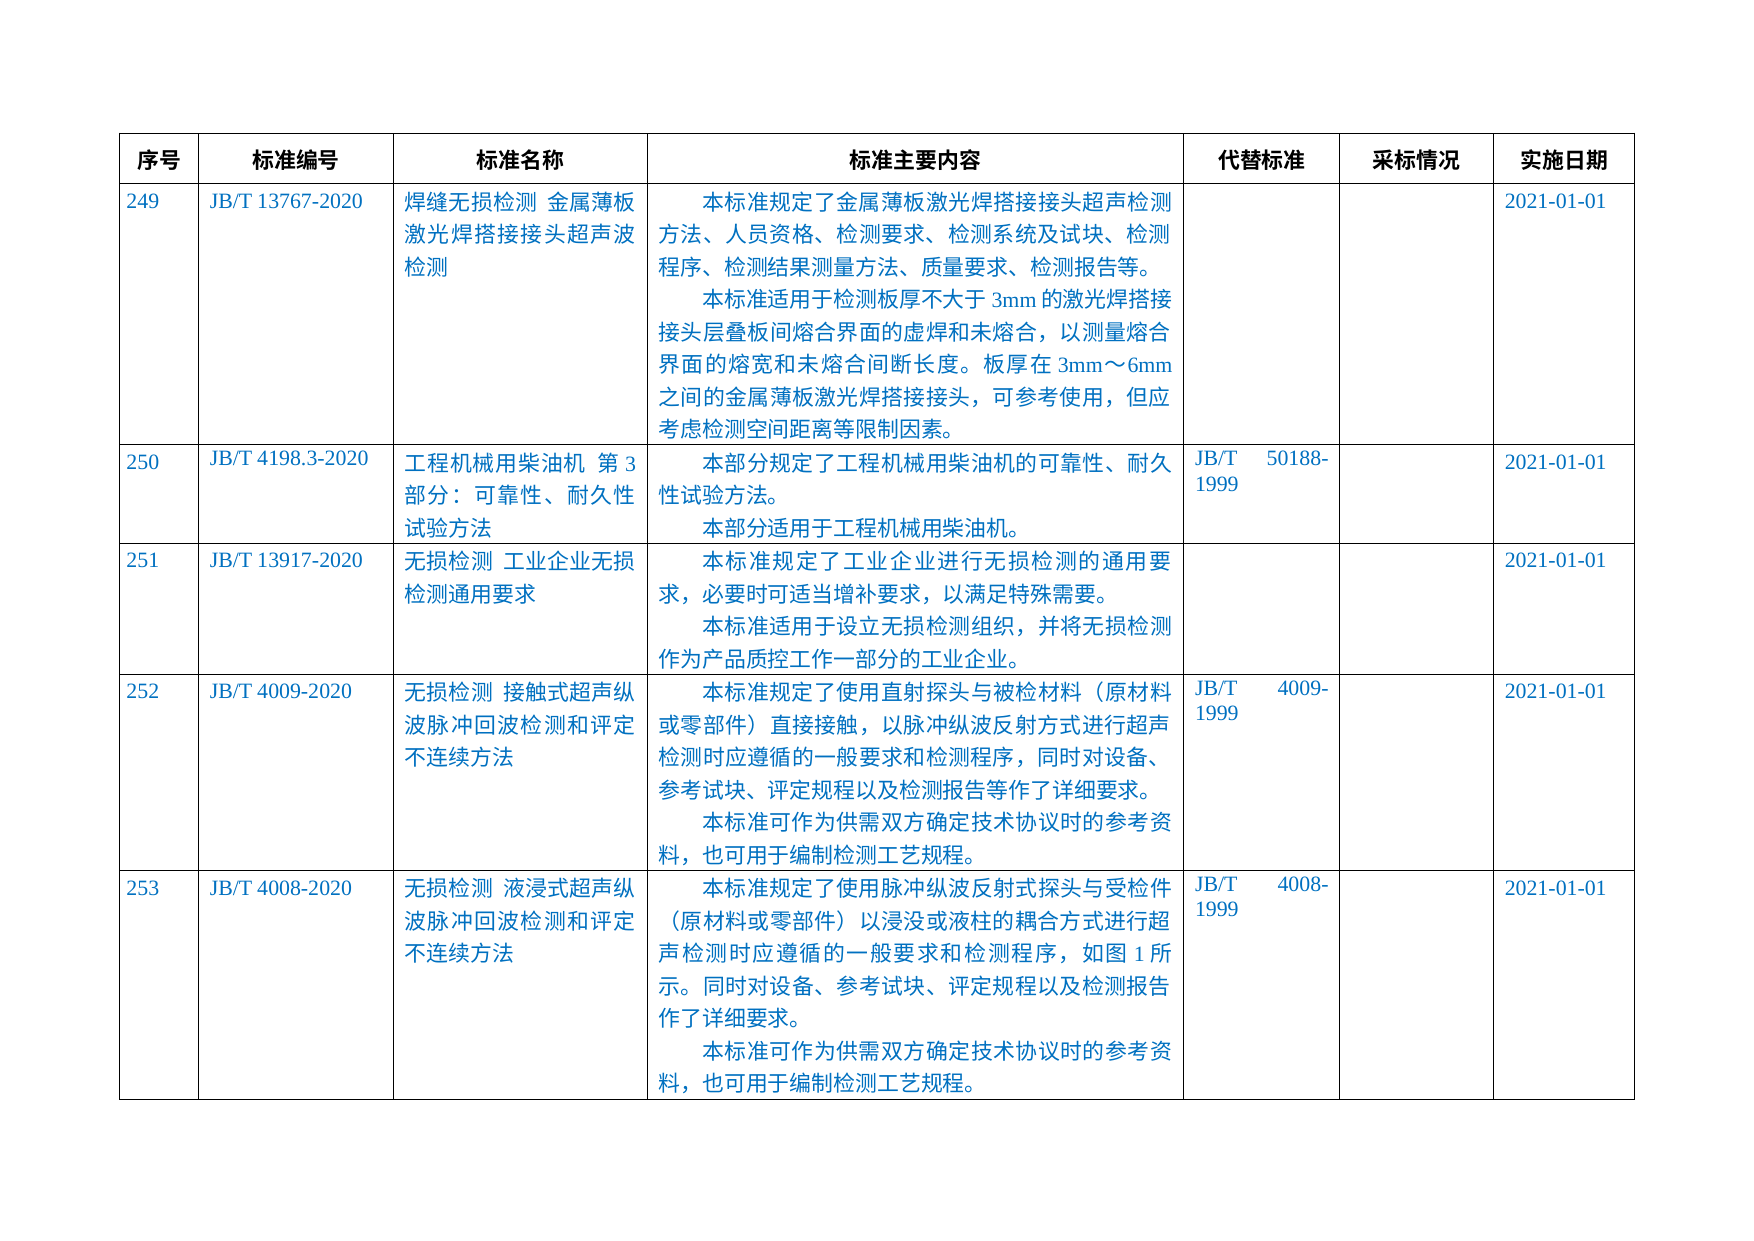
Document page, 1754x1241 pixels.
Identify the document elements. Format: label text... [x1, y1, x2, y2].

table_cell [120, 445, 198, 543]
table_cell 2021-01-01 [1494, 184, 1634, 444]
table_cell [1184, 544, 1339, 674]
table_cell [120, 544, 198, 674]
table_cell [120, 871, 198, 1098]
table_header 标准名称 [394, 134, 647, 183]
table_cell 2021-01-01 [1494, 675, 1634, 870]
table_cell JB/T 4008-2020 [199, 871, 393, 1098]
table_cell 2021-01-01 [1494, 445, 1634, 543]
table_header 代替标准 [1184, 134, 1339, 183]
table_cell [1340, 544, 1493, 674]
table_cell 本标准规定了金属薄板激光焊搭接接头超声检测方法、人员资格、检测要求、检测系统及试块、检测程序、检测结果测量方法、质量要求、检测报告等。 本标准适用于检测板厚不大于3mm的激光焊搭接接头层叠板间熔合界面的虚焊和未熔合，以测量熔合界面的熔宽和未熔合间断长度。板厚在3mm～6mm之间的金属薄板激光焊搭接接头，可参考使用，但应考虑检测空间距离等限制因素。 [648, 184, 1183, 444]
table_header 标准编号 [199, 134, 393, 183]
table_cell JB/T 4009-1999 [1184, 675, 1339, 870]
table_cell JB/T 4008-1999 [1184, 871, 1339, 1098]
table_cell 本标准规定了工业企业进行无损检测的通用要求，必要时可适当增补要求，以满足特殊需要。 本标准适用于设立无损检测组织，并将无损检测作为产品质控工作一部分的工业企业。 [648, 544, 1183, 674]
table_cell 2021-01-01 [1494, 544, 1634, 674]
table_cell JB/T 4198.3-2020 [199, 445, 393, 543]
table_cell JB/T 13767-2020 [199, 184, 393, 444]
table_cell [120, 184, 198, 444]
table_cell 2021-01-01 [1494, 871, 1634, 1098]
table_cell 本标准规定了使用直射探头与被检材料（原材料或零部件）直接接触，以脉冲纵波反射方式进行超声检测时应遵循的一般要求和检测程序，同时对设备、参考试块、评定规程以及检测报告等作了详细要求。 本标准可作为供需双方确定技术协议时的参考资料，也可用于编制检测工艺规程。 [648, 675, 1183, 870]
table_cell 本标准规定了使用脉冲纵波反射式探头与受检件（原材料或零部件）以浸没或液柱的耦合方式进行超声检测时应遵循的一般要求和检测程序，如图1所示。同时对设备、参考试块、评定规程以及检测报告作了详细要求。 本标准可作为供需双方确定技术协议时的参考资料，也可用于编制检测工艺规程。 [648, 871, 1183, 1098]
table_header 序号 [120, 134, 198, 183]
table_header 采标情况 [1340, 134, 1493, 183]
table_cell [1340, 184, 1493, 444]
table_cell [1184, 184, 1339, 444]
table_cell 工程机械用柴油机 第3部分：可靠性、耐久性试验方法 [394, 445, 647, 543]
table_cell 本部分规定了工程机械用柴油机的可靠性、耐久性试验方法。 本部分适用于工程机械用柴油机。 [648, 445, 1183, 543]
table_header 实施日期 [1494, 134, 1634, 183]
table_cell 焊缝无损检测 金属薄板激光焊搭接接头超声波检测 [394, 184, 647, 444]
table_cell 无损检测 工业企业无损检测通用要求 [394, 544, 647, 674]
table_cell [1340, 871, 1493, 1098]
table_cell [120, 675, 198, 870]
table_cell JB/T 13917-2020 [199, 544, 393, 674]
table_header 标准主要内容 [648, 134, 1183, 183]
table_cell [1340, 445, 1493, 543]
table_cell JB/T 50188-1999 [1184, 445, 1339, 543]
table_cell JB/T 4009-2020 [199, 675, 393, 870]
table_cell 无损检测 接触式超声纵波脉冲回波检测和评定不连续方法 [394, 675, 647, 870]
table_cell 无损检测 液浸式超声纵波脉冲回波检测和评定不连续方法 [394, 871, 647, 1098]
table_cell [1340, 675, 1493, 870]
